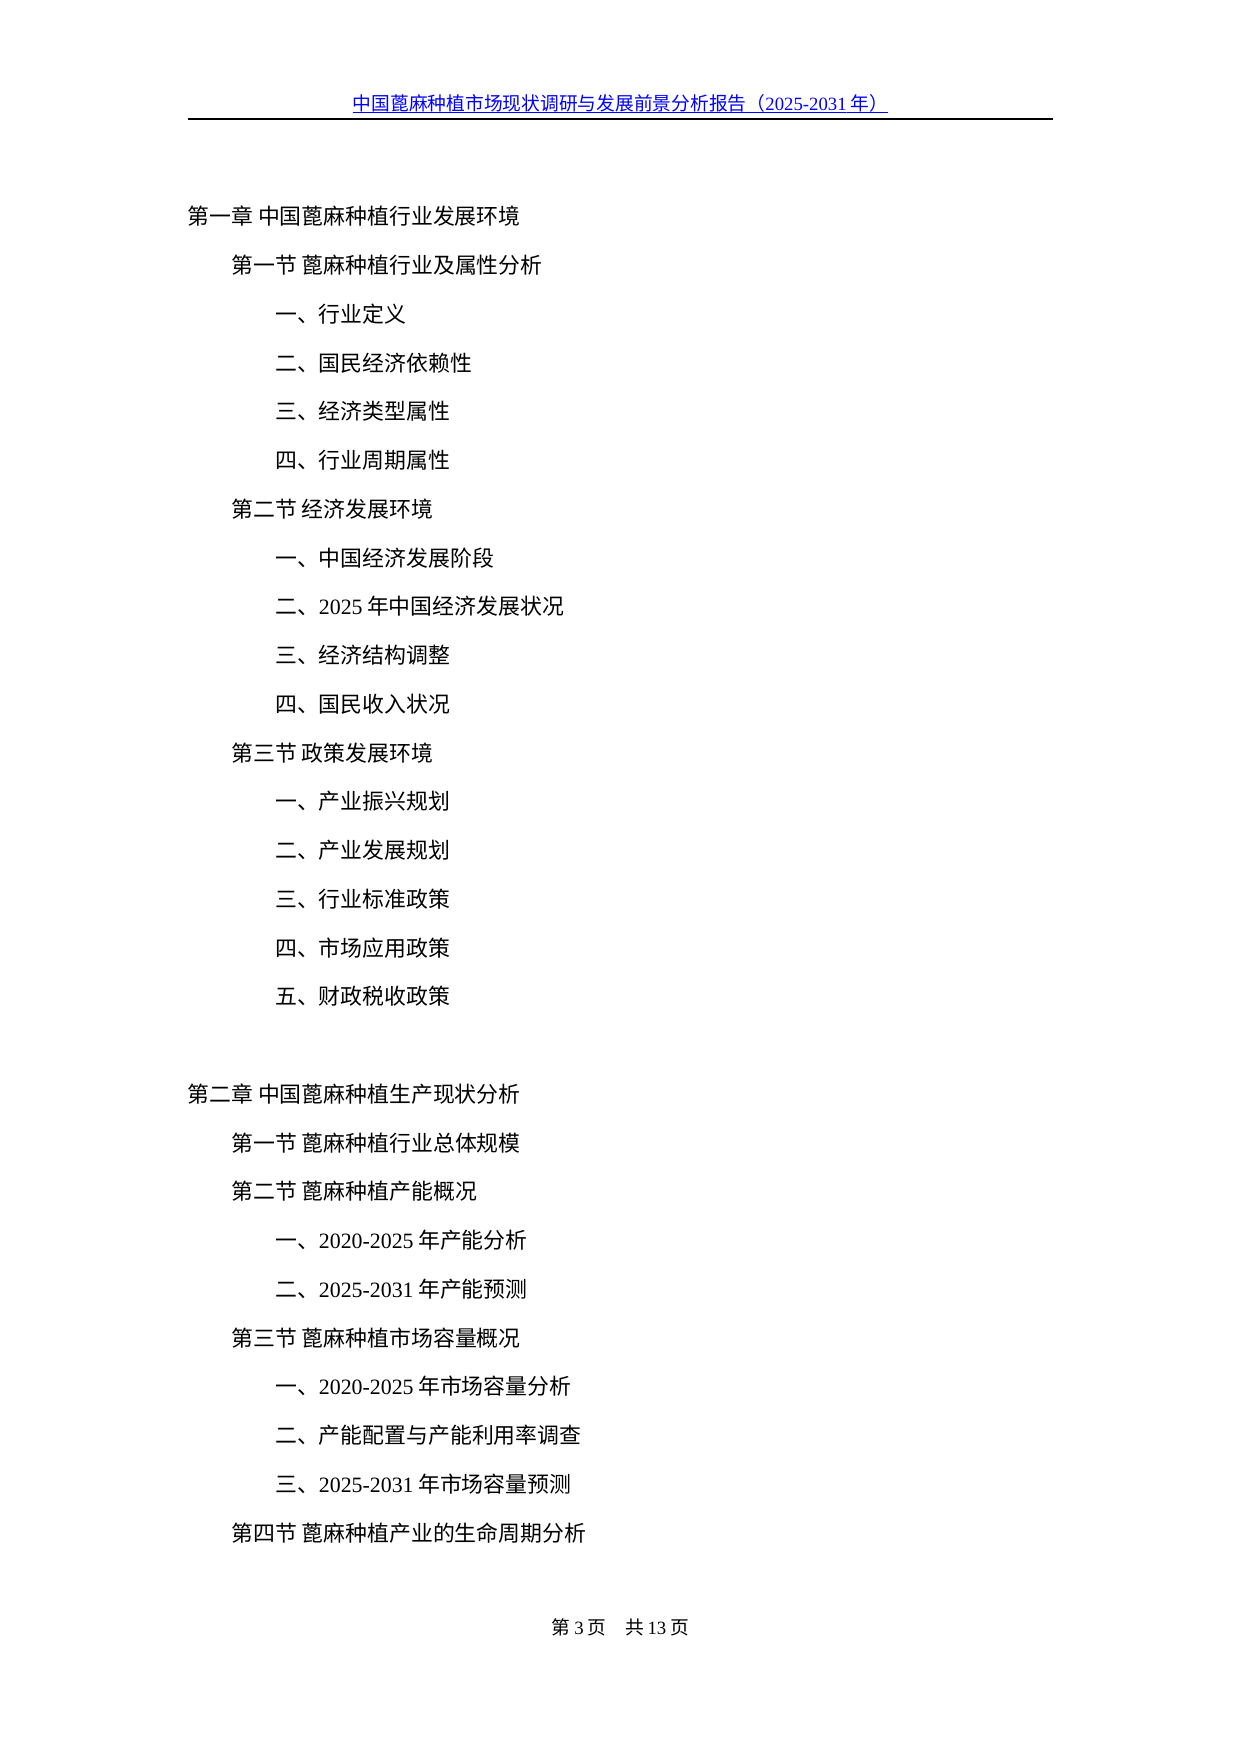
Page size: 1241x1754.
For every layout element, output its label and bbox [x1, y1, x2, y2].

text [187, 150, 1053, 1548]
